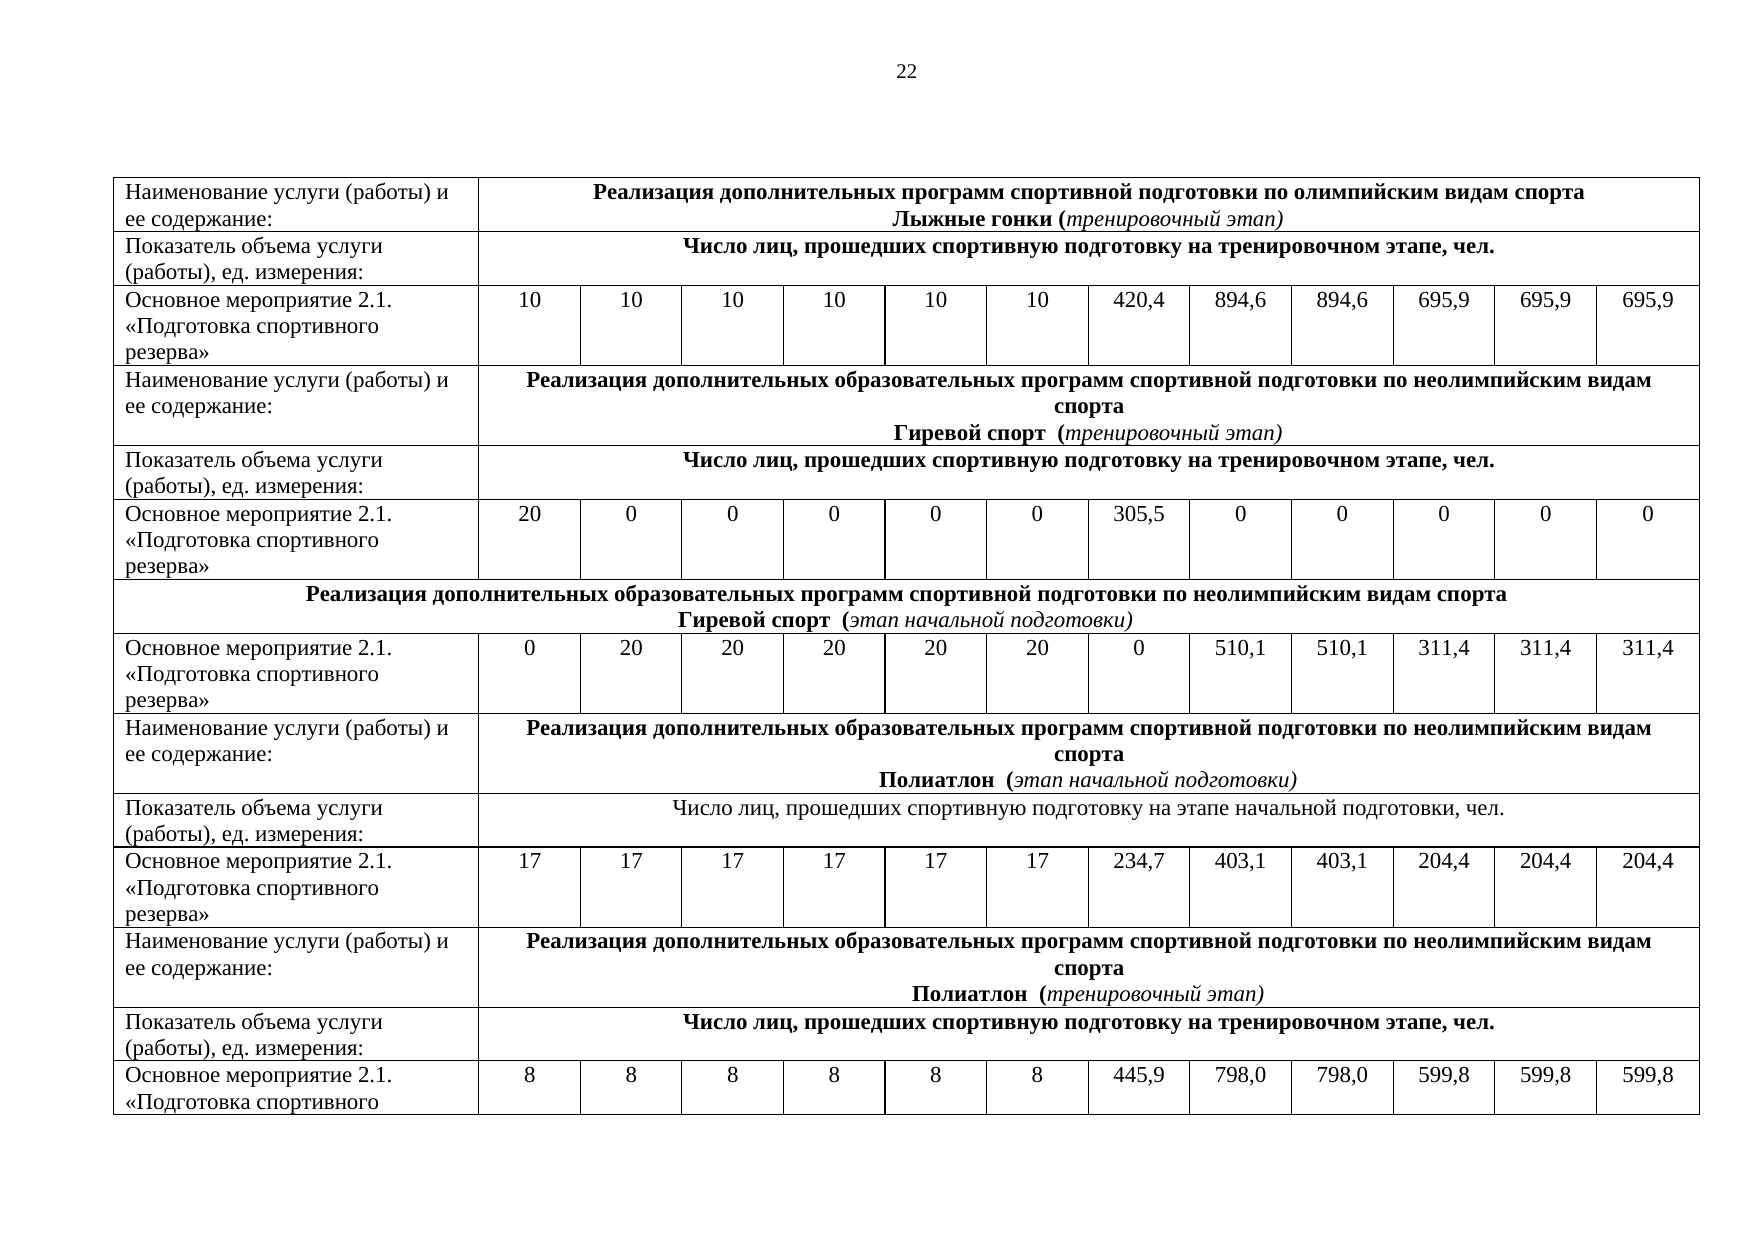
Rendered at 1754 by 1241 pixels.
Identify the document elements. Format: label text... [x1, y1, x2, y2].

table_cell 204,4 [1597, 848, 1699, 927]
table_cell 10 [479, 286, 580, 365]
table_cell Основное мероприятие 2.1. «Подготовка спортивного резерва» [114, 634, 478, 713]
table_cell 8 [581, 1061, 681, 1114]
table_cell 10 [886, 286, 986, 365]
table_cell 798,0 [1292, 1061, 1393, 1114]
table_cell 0 [1394, 500, 1494, 579]
table_cell 204,4 [1394, 848, 1494, 927]
table_cell 10 [581, 286, 681, 365]
table_cell 17 [682, 848, 783, 927]
table_cell 0 [1495, 500, 1596, 579]
table_cell 305,5 [1089, 500, 1189, 579]
table_cell 599,8 [1597, 1061, 1699, 1114]
table_cell Наименование услуги (работы) и ее содержание: [114, 178, 478, 231]
table_cell 510,1 [1292, 634, 1393, 713]
table_cell 17 [479, 848, 580, 927]
table_cell 8 [784, 1061, 884, 1114]
table_cell 17 [886, 848, 986, 927]
table_cell Показатель объема услуги (работы), ед. измерения: [114, 794, 478, 846]
table_cell 599,8 [1495, 1061, 1596, 1114]
table_cell 10 [682, 286, 783, 365]
table_cell 0 [581, 500, 681, 579]
table_cell Реализация дополнительных образовательных программ спортивной подготовки по неолимпийским видам спорта Гиревой спорт (этап начальной подготовки) [114, 580, 1699, 632]
table_cell 234,7 [1089, 848, 1189, 927]
table_cell 599,8 [1394, 1061, 1494, 1114]
table_cell 894,6 [1292, 286, 1393, 365]
table_cell Реализация дополнительных образовательных программ спортивной подготовки по неолимпийским видам спорта Гиревой спорт (тренировочный этап) [479, 366, 1699, 445]
table_cell Число лиц, прошедших спортивную подготовку на тренировочном этапе, чел. [479, 446, 1699, 499]
table_cell 510,1 [1190, 634, 1291, 713]
table_cell Показатель объема услуги (работы), ед. измерения: [114, 446, 478, 499]
table_cell Число лиц, прошедших спортивную подготовку на тренировочном этапе, чел. [479, 1008, 1699, 1060]
table_cell 10 [987, 286, 1088, 365]
table_cell 8 [682, 1061, 783, 1114]
table_cell 8 [987, 1061, 1088, 1114]
table_cell 17 [987, 848, 1088, 927]
table_cell 695,9 [1597, 286, 1699, 365]
table_cell 0 [479, 634, 580, 713]
table_cell 695,9 [1394, 286, 1494, 365]
table_cell 695,9 [1495, 286, 1596, 365]
table_cell 0 [886, 500, 986, 579]
table_cell 0 [1089, 634, 1189, 713]
table_cell 17 [581, 848, 681, 927]
table_cell Число лиц, прошедших спортивную подготовку на тренировочном этапе, чел. [479, 232, 1699, 285]
table_cell 10 [784, 286, 884, 365]
table_cell 798,0 [1190, 1061, 1291, 1114]
table_cell 20 [581, 634, 681, 713]
table_cell Реализация дополнительных образовательных программ спортивной подготовки по неолимпийским видам спорта Полиатлон (тренировочный этап) [479, 928, 1699, 1007]
table_cell Основное мероприятие 2.1. «Подготовка спортивного резерва» [114, 848, 478, 927]
table_cell 8 [886, 1061, 986, 1114]
table_cell 403,1 [1292, 848, 1393, 927]
table_cell 445,9 [1089, 1061, 1189, 1114]
table_cell Наименование услуги (работы) и ее содержание: [114, 366, 478, 445]
table_cell 20 [479, 500, 580, 579]
table_cell 20 [987, 634, 1088, 713]
table_cell 0 [784, 500, 884, 579]
table_cell 0 [987, 500, 1088, 579]
table_cell 311,4 [1394, 634, 1494, 713]
table_cell Основное мероприятие 2.1. «Подготовка спортивного резерва» [114, 500, 478, 579]
table_cell 894,6 [1190, 286, 1291, 365]
table_cell 403,1 [1190, 848, 1291, 927]
table_cell 17 [784, 848, 884, 927]
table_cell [114, 1061, 478, 1114]
table_cell 20 [886, 634, 986, 713]
table_cell 20 [784, 634, 884, 713]
table_cell Реализация дополнительных программ спортивной подготовки по олимпийским видам спорта Лыжные гонки (тренировочный этап) [479, 178, 1699, 231]
table_cell Показатель объема услуги (работы), ед. измерения: [114, 1008, 478, 1060]
table_cell 311,4 [1597, 634, 1699, 713]
table_cell 0 [682, 500, 783, 579]
table_cell 0 [1292, 500, 1393, 579]
table_cell Наименование услуги (работы) и ее содержание: [114, 714, 478, 793]
table_cell 20 [682, 634, 783, 713]
table_cell 311,4 [1495, 634, 1596, 713]
table_cell Число лиц, прошедших спортивную подготовку на этапе начальной подготовки, чел. [479, 794, 1699, 846]
table_cell 8 [479, 1061, 580, 1114]
table_cell 0 [1597, 500, 1699, 579]
table_cell Наименование услуги (работы) и ее содержание: [114, 928, 478, 1007]
table_cell 420,4 [1089, 286, 1189, 365]
table_cell Показатель объема услуги (работы), ед. измерения: [114, 232, 478, 285]
table_cell Реализация дополнительных образовательных программ спортивной подготовки по неолимпийским видам спорта Полиатлон (этап начальной подготовки) [479, 714, 1699, 793]
table_cell 204,4 [1495, 848, 1596, 927]
table_cell Основное мероприятие 2.1. «Подготовка спортивного резерва» [114, 286, 478, 365]
table_cell 0 [1190, 500, 1291, 579]
